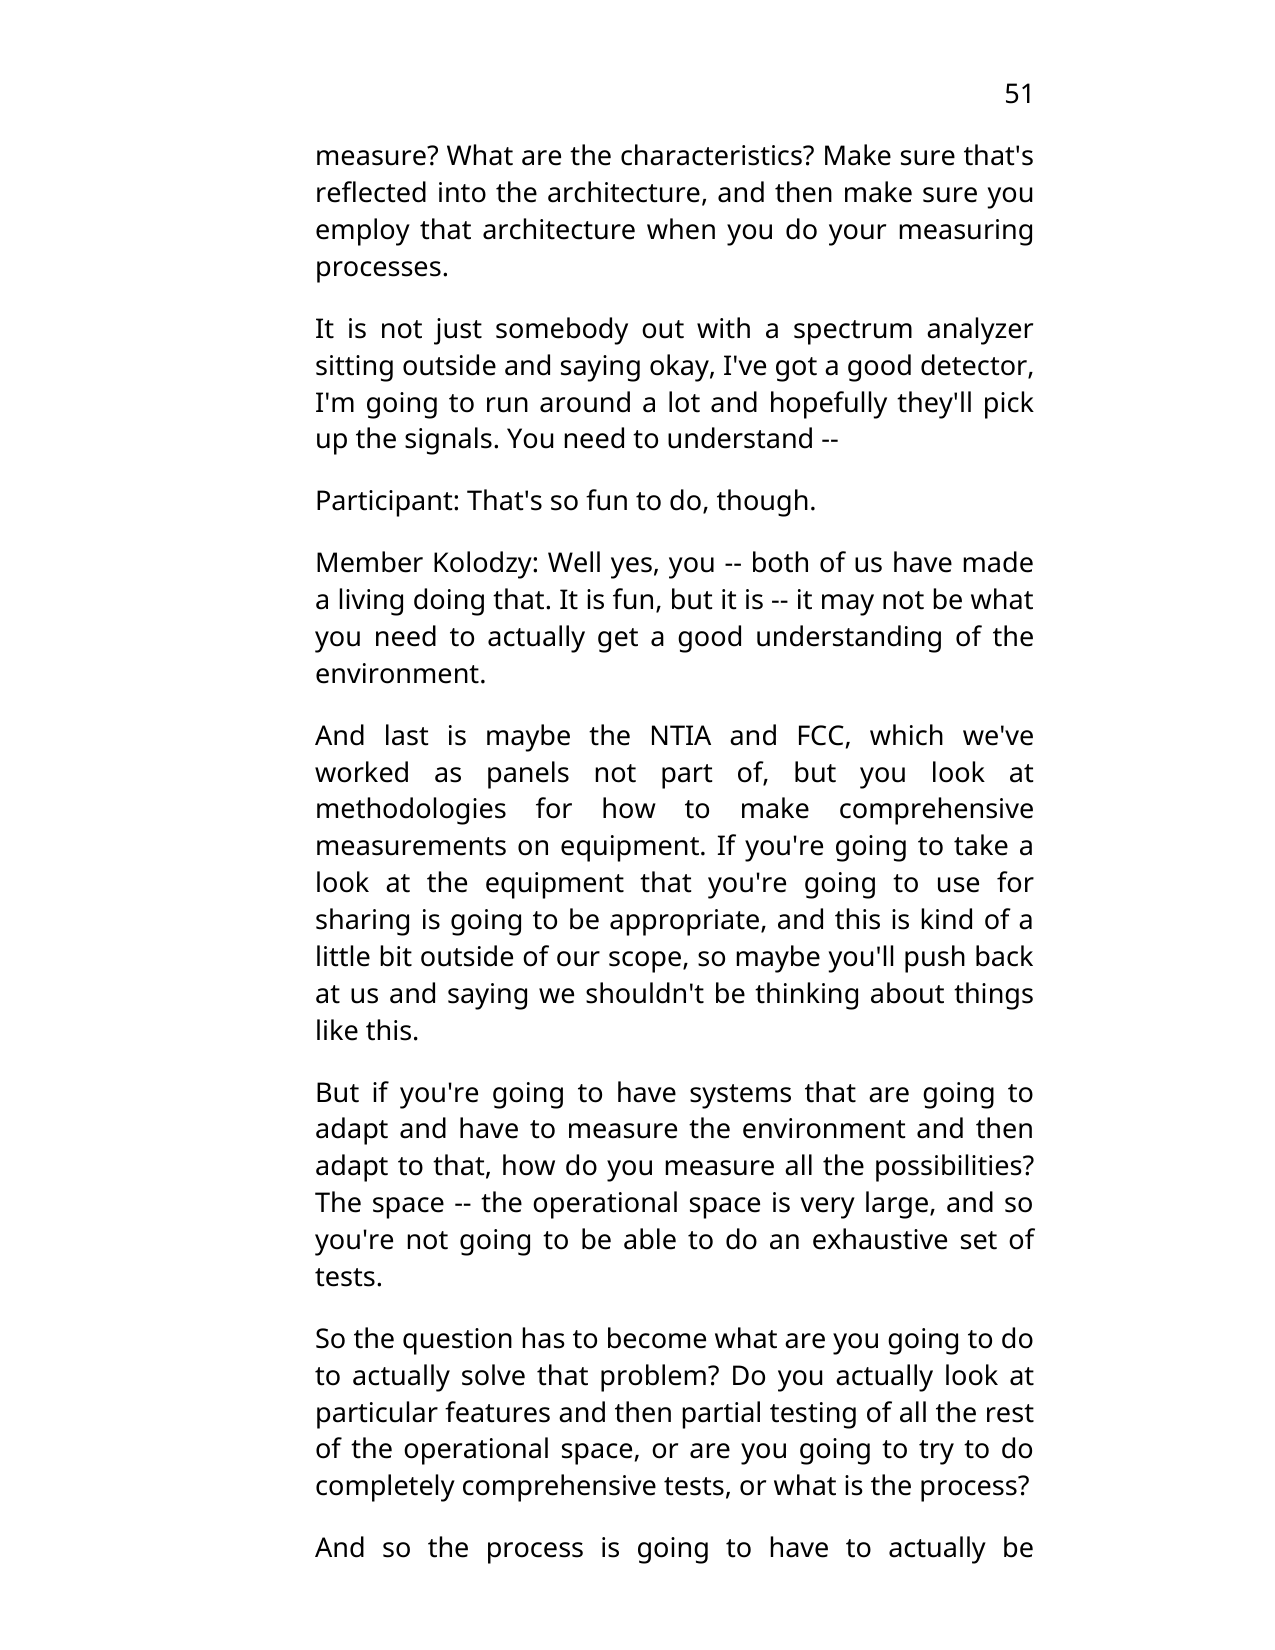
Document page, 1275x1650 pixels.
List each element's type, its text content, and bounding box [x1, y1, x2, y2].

text Participant: That's so fun to do, though. [315, 482, 1035, 519]
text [315, 137, 1035, 284]
text Member Kolodzy: Well yes, you -- both of us have made a living doing that. It is fun, but it is -- it may not be what you need to actually get a good understanding of the environment. [315, 544, 1035, 691]
text But if you're going to have systems that are going to adapt and have to measure the environment and then adapt to that, how do you measure all the possibilities? The space -- the operational space is very large, and so you're not going to be able to do an exhaustive set of tests. [315, 1073, 1035, 1294]
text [315, 1529, 1035, 1566]
text So the question has to become what are you going to do to actually solve that problem? Do you actually look at particular features and then partial testing of all the rest of the operational space, or are you going to try to do completely comprehensive tests, or what is the process? [315, 1319, 1035, 1504]
text It is not just somebody out with a spectrum analyzer sitting outside and saying okay, I've got a good detector, I'm going to run around a lot and hopefully they'll pick up the signals. You need to understand -- [315, 309, 1035, 457]
text And last is maybe the NTIA and FCC, which we've worked as panels not part of, but you look at methodologies for how to make comprehensive measurements on equipment. If you're going to take a look at the equipment that you're going to use for sharing is going to be appropriate, and this is kind of a little bit outside of our scope, so maybe you'll push back at us and saying we shouldn't be thinking about things like this. [315, 716, 1035, 1048]
